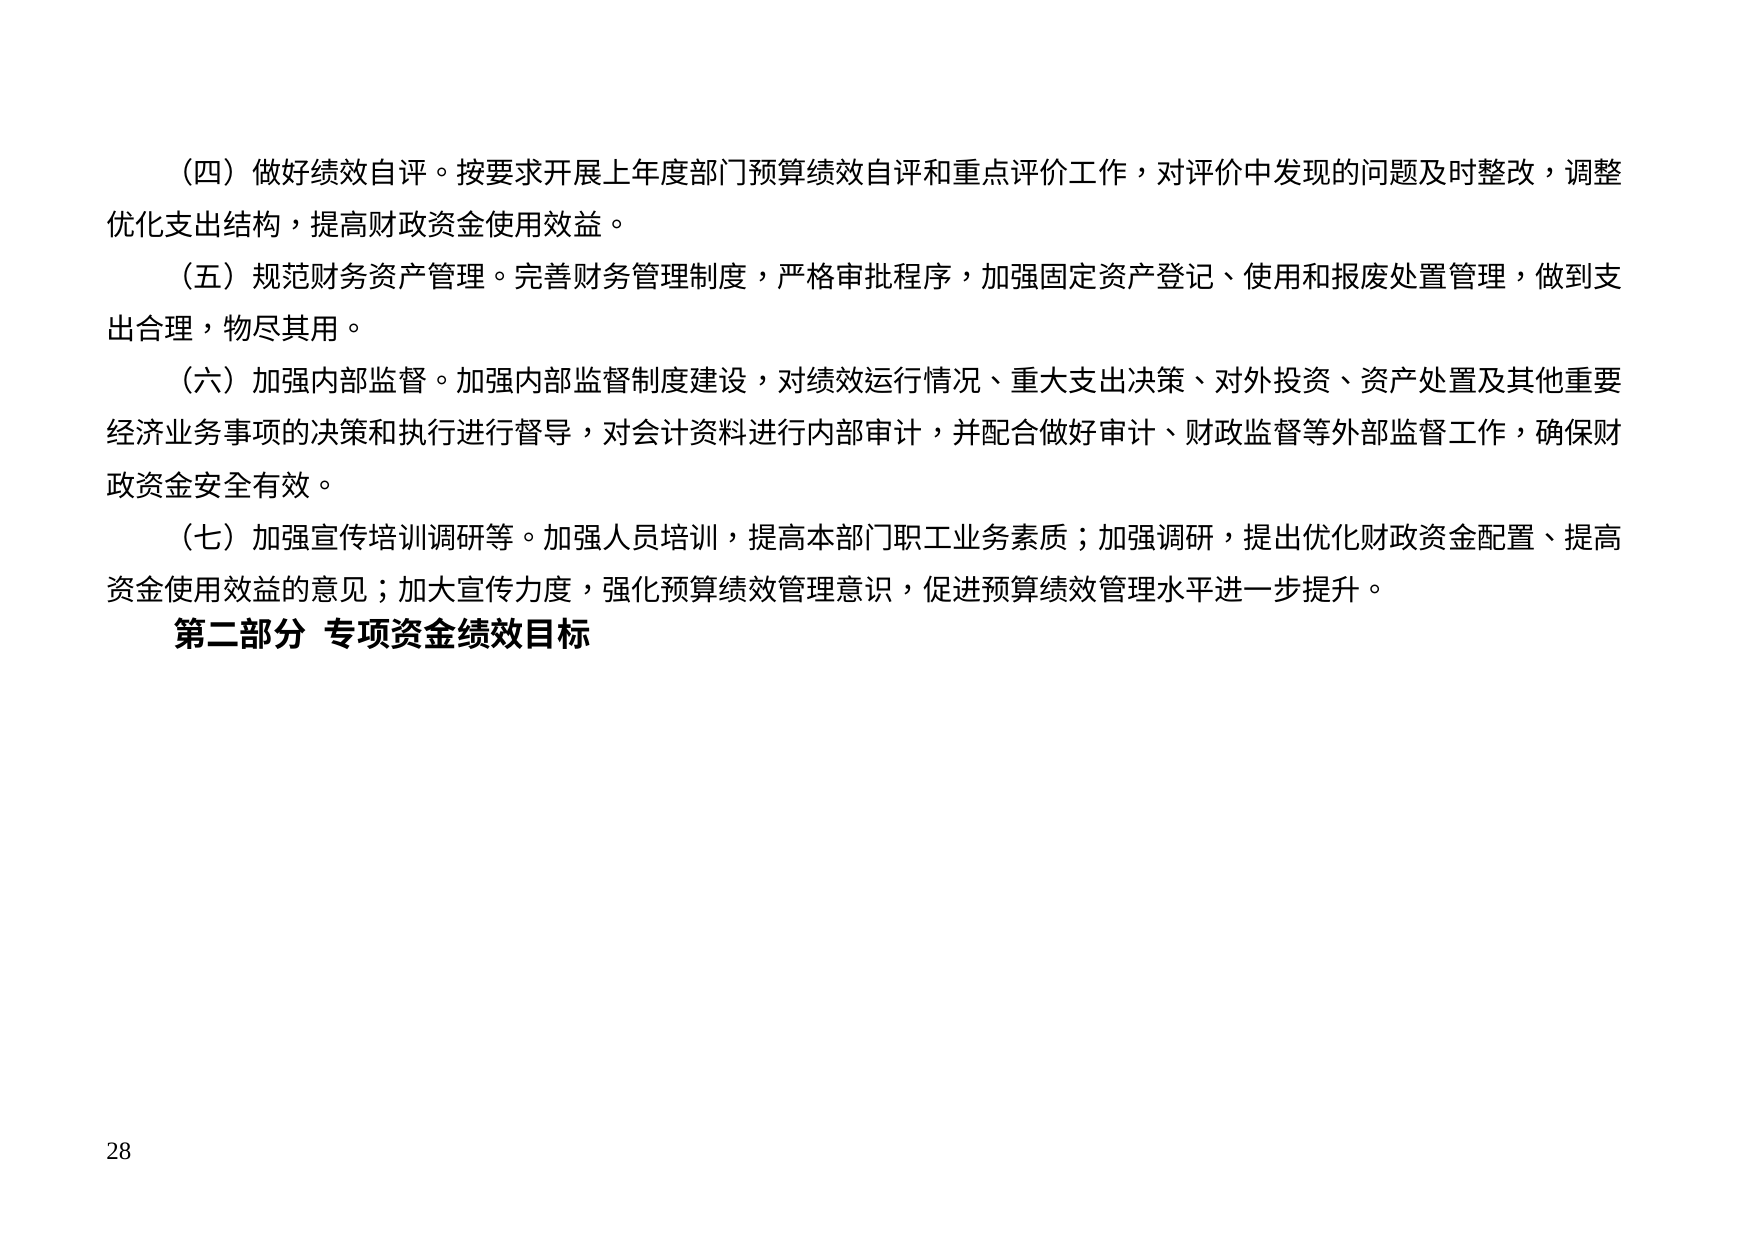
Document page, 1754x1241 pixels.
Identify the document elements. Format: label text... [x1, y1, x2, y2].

text （七）加强宣传培训调研等。加强人员培训，提高本部门职工业务素质；加强调研，提出优化财政资金配置、提高资金使用效益的意见；加大宣传力度，强化预算绩效管理意识，促进预算绩效管理水平进一步提升。 [106, 506, 1648, 611]
text （五）规范财务资产管理。完善财务管理制度，严格审批程序，加强固定资产登记、使用和报废处置管理，做到支出合理，物尽其用。 [106, 246, 1648, 350]
text （六）加强内部监督。加强内部监督制度建设，对绩效运行情况、重大支出决策、对外投资、资产处置及其他重要经济业务事项的决策和执行进行督导，对会计资料进行内部审计，并配合做好审计、财政监督等外部监督工作，确保财政资金安全有效。 [106, 350, 1648, 506]
text 第二部分 专项资金绩效目标 [106, 611, 1648, 656]
text （四）做好绩效自评。按要求开展上年度部门预算绩效自评和重点评价工作，对评价中发现的问题及时整改，调整优化支出结构，提高财政资金使用效益。 [106, 142, 1648, 246]
